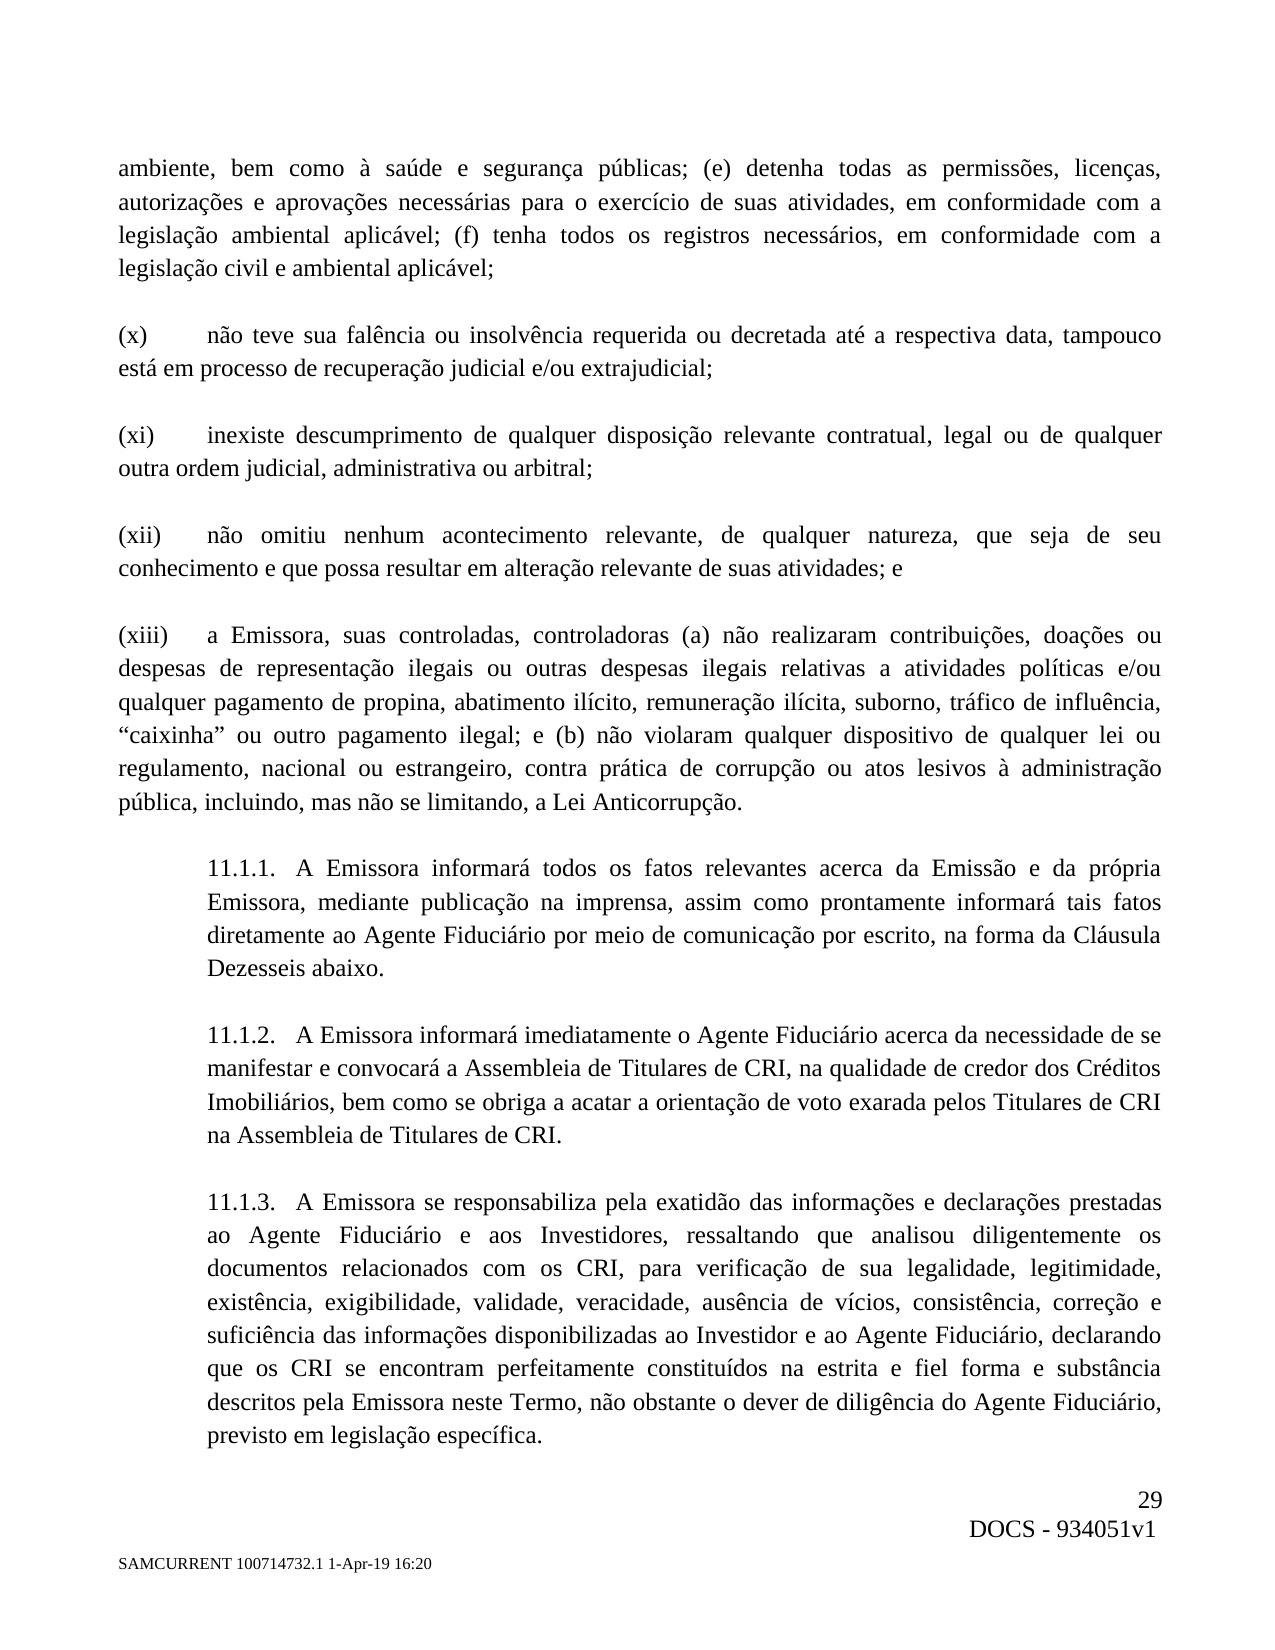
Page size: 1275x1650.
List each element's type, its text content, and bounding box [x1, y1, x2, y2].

subtitle A Emissora se responsabiliza pela exatidão das informações e declarações prestadas ao Agente Fiduciário e aos Investidores, ressaltando que analisou diligentemente os documentos relacionados com os CRI, para verificação de sua legalidade, legitimidade, existência, exigibilidade, validade, veracidade, ausência de vícios, consistência, correção e suficiência das informações disponibilizadas ao Investidor e ao Agente Fiduciário, declarando que os CRI se encontram perfeitamente constituídos na estrita e fiel forma e substância descritos pela Emissora neste Termo, não obstante o dever de diligência do Agente Fiduciário, previsto em legislação específica. [207, 1183, 1162, 1450]
list inexiste descumprimento de qualquer disposição relevante contratual, legal ou de qualquer outra ordem judicial, administrativa ou arbitral; [118, 417, 1162, 483]
list a Emissora, suas controladas, controladoras (a) não realizaram contribuições, doações ou despesas de representação ilegais ou outras despesas ilegais relativas a atividades políticas e/ou qualquer pagamento de propina, abatimento ilícito, remuneração ilícita, suborno, tráfico de influência, “caixinha” ou outro pagamento ilegal; e (b) não violaram qualquer dispositivo de qualquer lei ou regulamento, nacional ou estrangeiro, contra prática de corrupção ou atos lesivos à administração pública, incluindo, mas não se limitando, a Lei Anticorrupção. [118, 617, 1162, 817]
subtitle A Emissora informará todos os fatos relevantes acerca da Emissão e da própria Emissora, mediante publicação na imprensa, assim como prontamente informará tais fatos diretamente ao Agente Fiduciário por meio de comunicação por escrito, na forma da Cláusula Dezesseis abaixo. [207, 850, 1162, 983]
list não teve sua falência ou insolvência requerida ou decretada até a respectiva data, tampouco está em processo de recuperação judicial e/ou extrajudicial; [118, 317, 1162, 383]
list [118, 150, 1162, 283]
list não omitiu nenhum acontecimento relevante, de qualquer natureza, que seja de seu conhecimento e que possa resultar em alteração relevante de suas atividades; e [118, 517, 1162, 583]
subtitle A Emissora informará imediatamente o Agente Fiduciário acerca da necessidade de se manifestar e convocará a Assembleia de Titulares de CRI, na qualidade de credor dos Créditos Imobiliários, bem como se obriga a acatar a orientação de voto exarada pelos Titulares de CRI na Assembleia de Titulares de CRI. [207, 1017, 1162, 1150]
